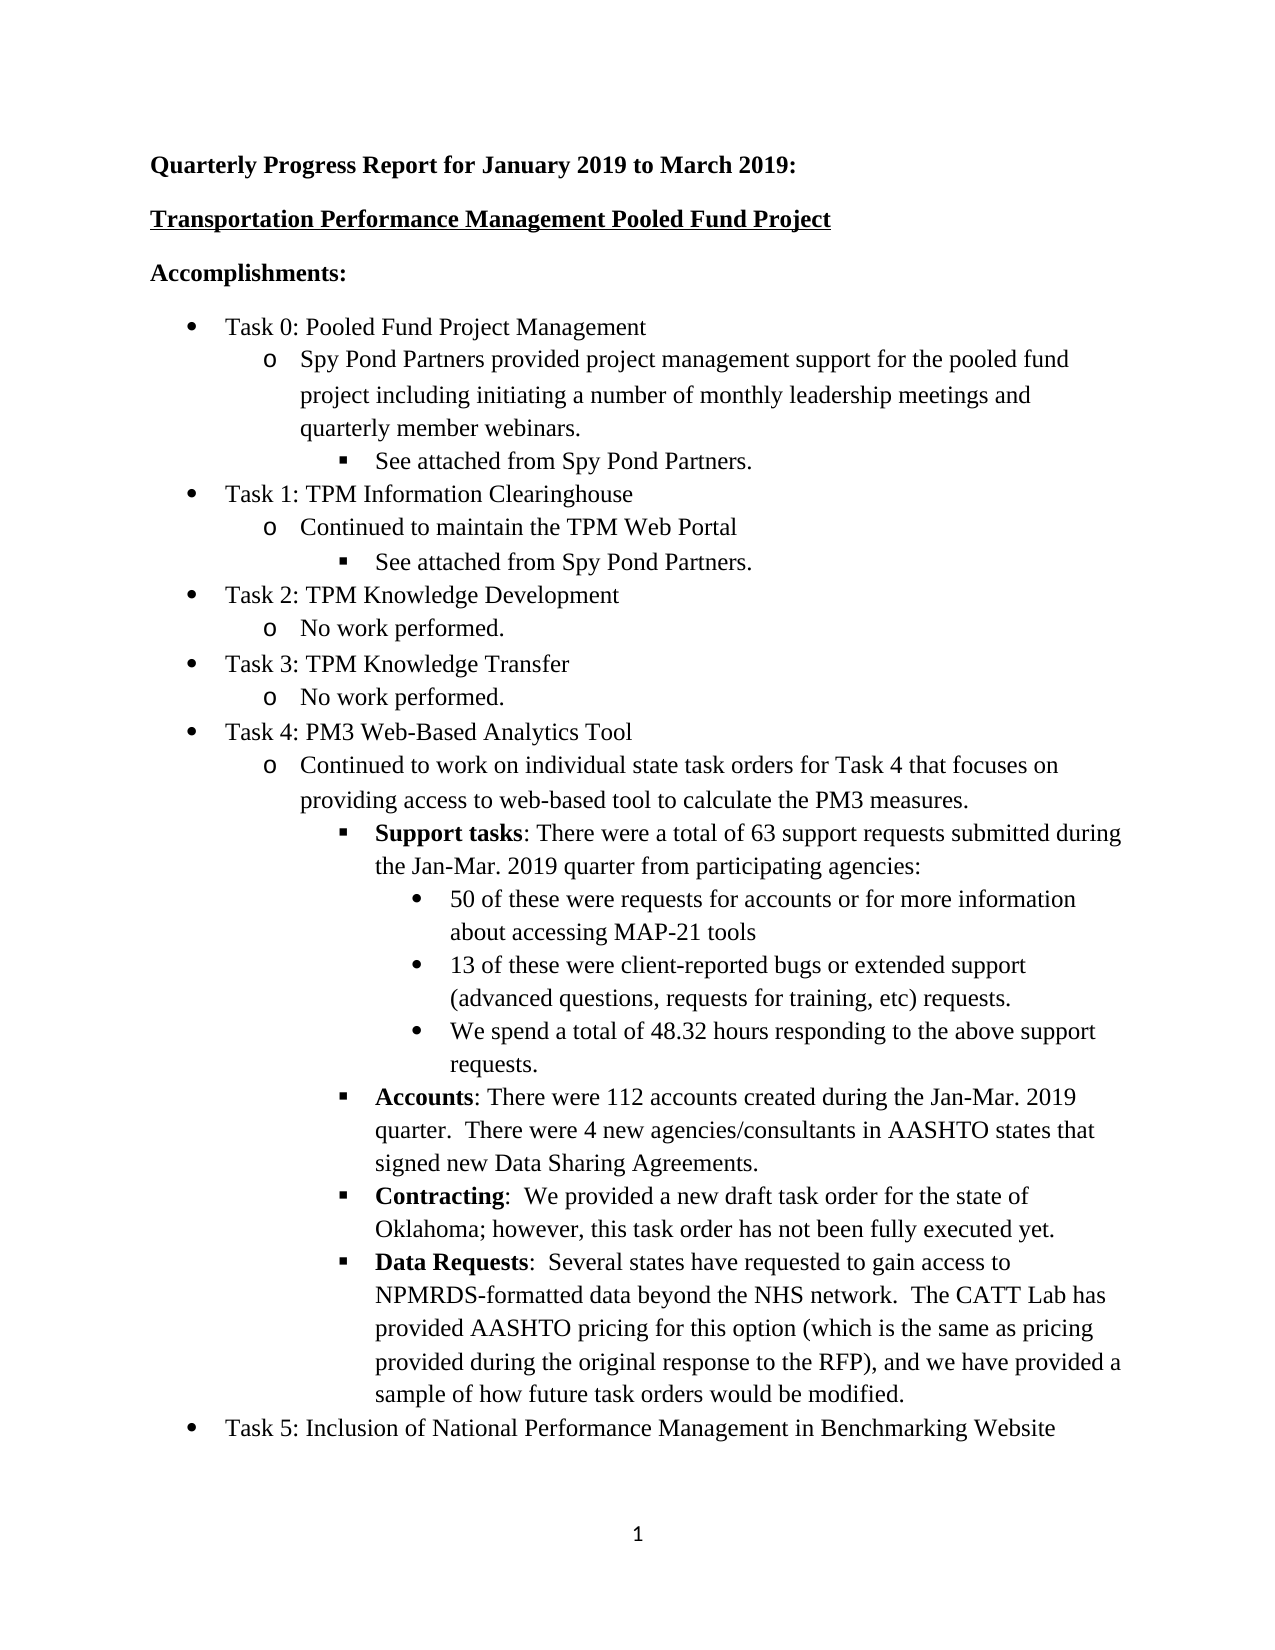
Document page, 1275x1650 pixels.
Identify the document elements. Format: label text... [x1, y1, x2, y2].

list No work performed. [262, 613, 1125, 644]
list Support tasks: There were a total of 63 support requests submitted during the Jan-Mar. 2019 quarter from participating agencies: [337, 818, 1125, 880]
list Task 5: Inclusion of National Performance Management in Benchmarking Website [187, 1413, 1125, 1441]
list Task 0: Pooled Fund Project Management [187, 312, 1125, 340]
list We spend a total of 48.32 hours responding to the above support requests. [412, 1016, 1125, 1078]
list Data Requests: Several states have requested to gain access to NPMRDS-formatted data beyond the NHS network. The CATT Lab has provided AASHTO pricing for this option (which is the same as pricing provided during the original response to the RFP), and we have provided a sample of how future task orders would be modified. [337, 1247, 1125, 1408]
list 50 of these were requests for accounts or for more information about accessing MAP-21 tools [412, 884, 1125, 946]
list See attached from Spy Pond Partners. [337, 547, 1125, 576]
list Task 3: TPM Knowledge Transfer [187, 649, 1125, 677]
text Transportation Performance Management Pooled Fund Project [150, 204, 1125, 233]
list 13 of these were client-reported bugs or extended support (advanced questions, requests for training, etc) requests. [412, 950, 1125, 1012]
list Continued to work on individual state task orders for Task 4 that focuses on providing access to web-based tool to calculate the PM3 measures. [262, 750, 1125, 814]
list No work performed. [262, 682, 1125, 712]
list See attached from Spy Pond Partners. [337, 446, 1125, 474]
text Accomplishments: [150, 258, 1125, 286]
text Quarterly Progress Report for January 2019 to March 2019: [150, 150, 1125, 179]
list Continued to maintain the TPM Web Portal [262, 512, 1125, 543]
list Task 2: TPM Knowledge Development [187, 580, 1125, 609]
list Task 1: TPM Information Clearinghouse [187, 479, 1125, 507]
list Contracting: We provided a new draft task order for the state of Oklahoma; however, this task order has not been fully executed yet. [337, 1181, 1125, 1243]
list Spy Pond Partners provided project management support for the pooled fund project including initiating a number of monthly leadership meetings and quarterly member webinars. [262, 344, 1125, 441]
list Task 4: PM3 Web-Based Analytics Tool [187, 717, 1125, 746]
list Accounts: There were 112 accounts created during the Jan-Mar. 2019 quarter. There were 4 new agencies/consultants in AASHTO states that signed new Data Sharing Agreements. [337, 1082, 1125, 1177]
